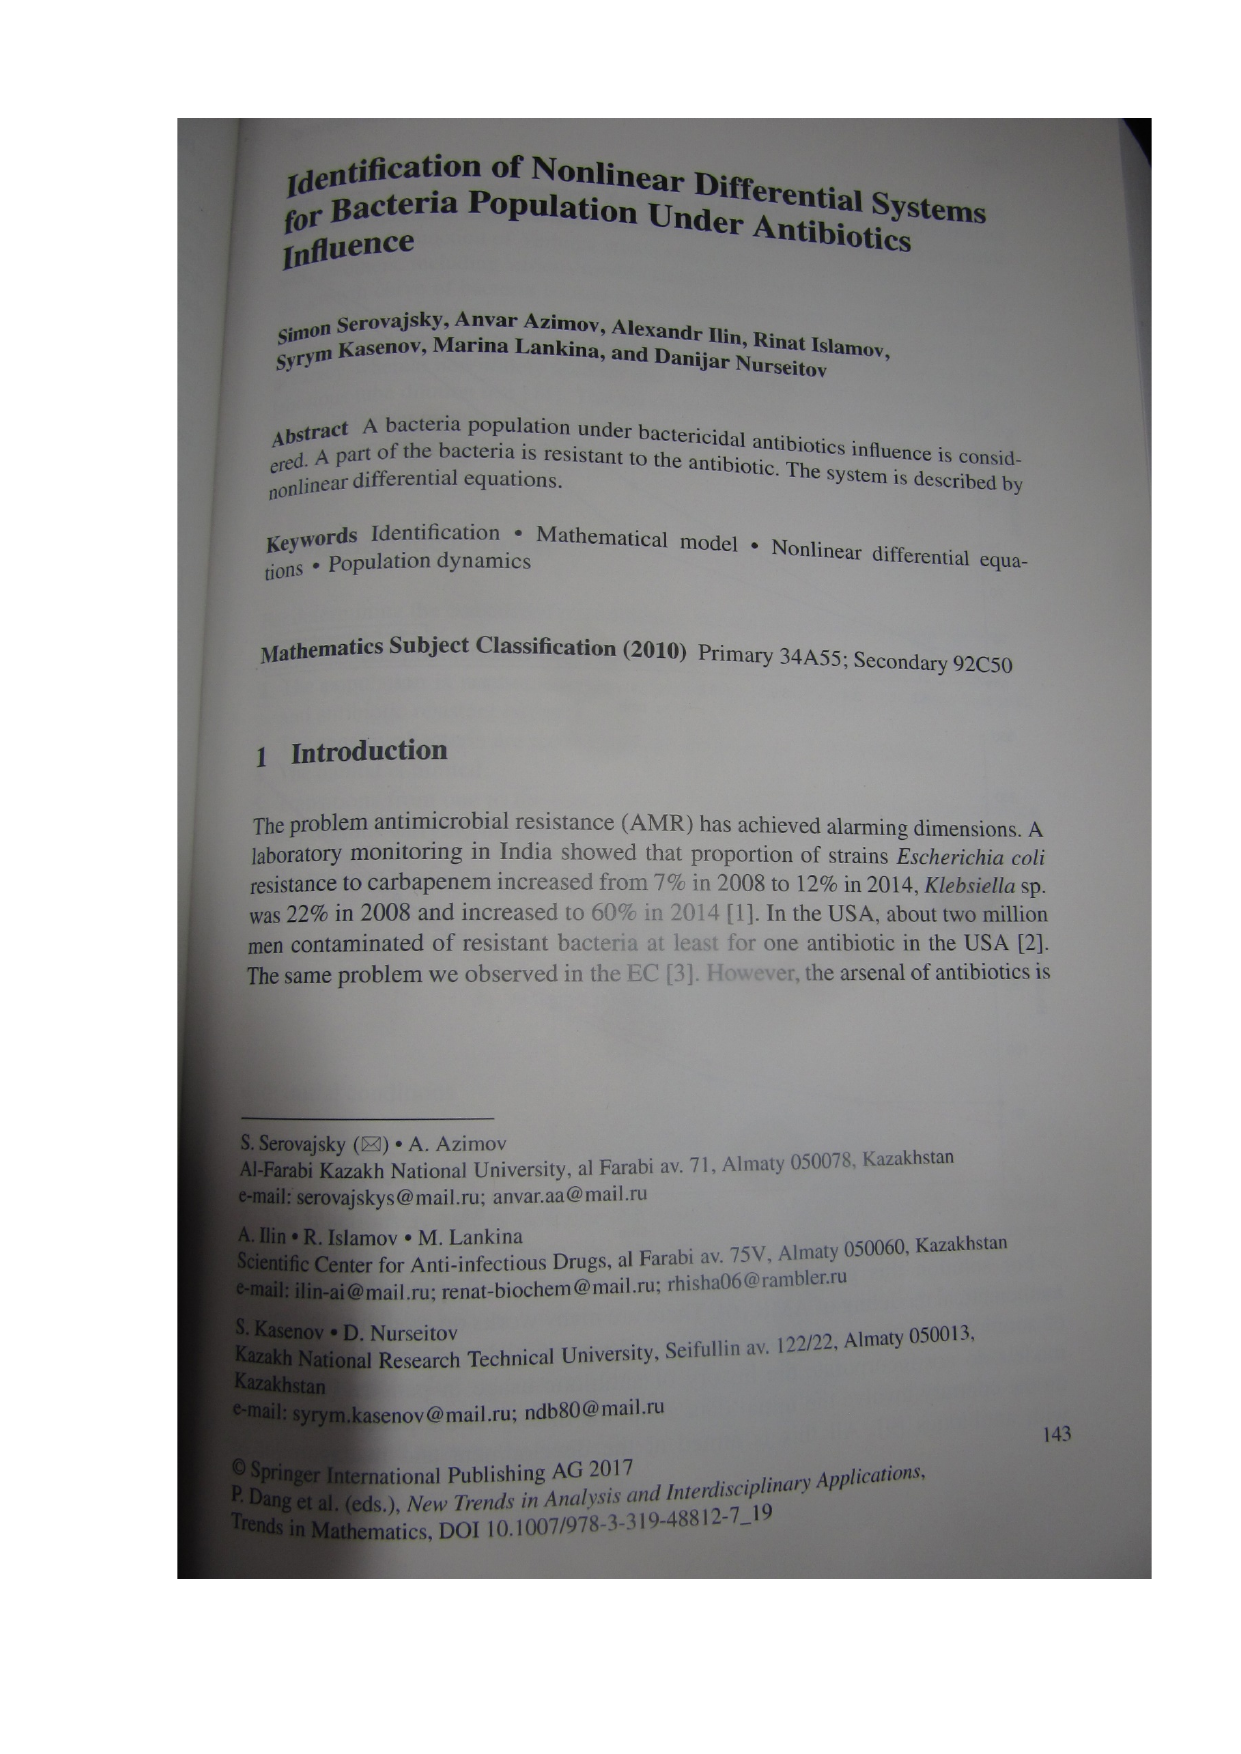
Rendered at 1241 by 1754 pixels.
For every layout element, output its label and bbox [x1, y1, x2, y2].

picture [177, 118, 1152, 1579]
